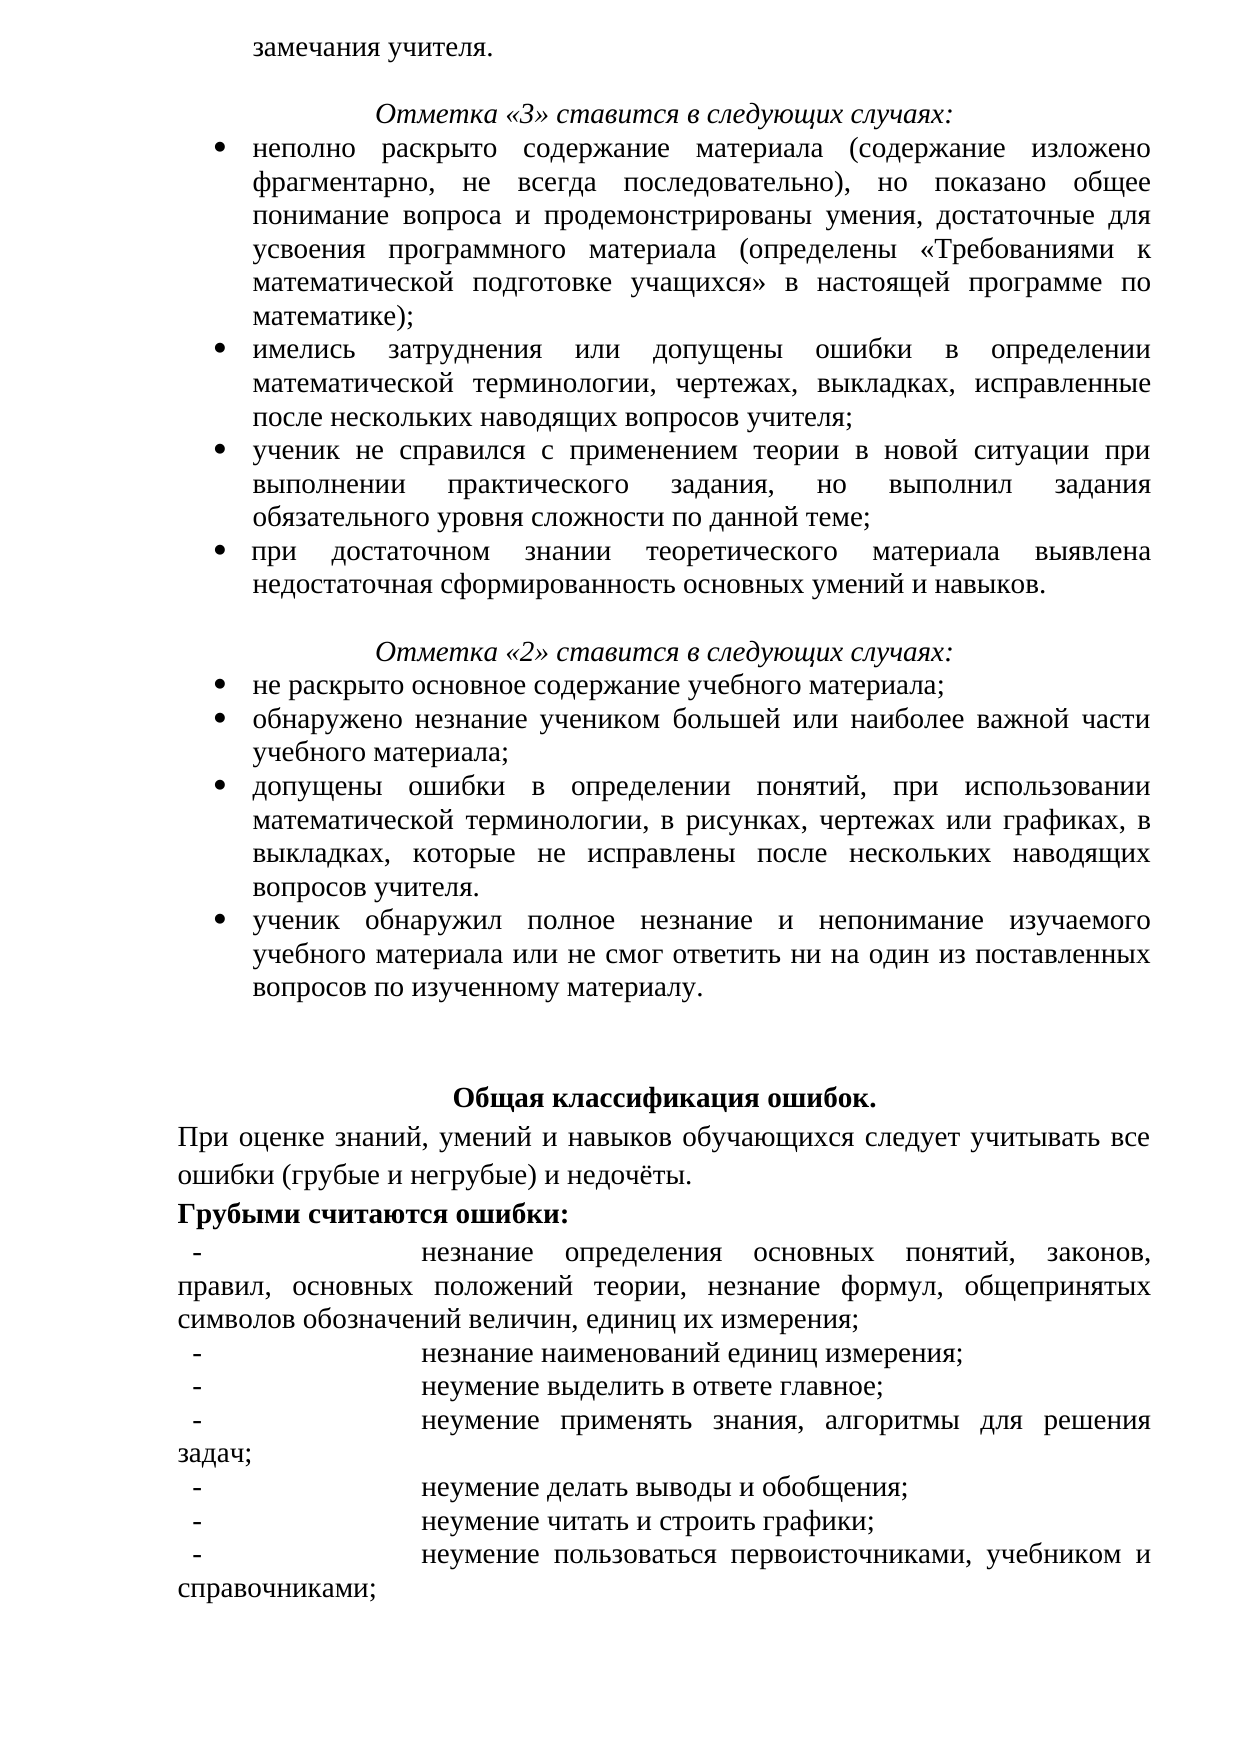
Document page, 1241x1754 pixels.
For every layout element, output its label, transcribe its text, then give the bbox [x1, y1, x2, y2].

list неумение делать выводы и обобщения; [177, 1469, 1152, 1503]
text Отметка «2» ставится в следующих случаях: [177, 634, 1152, 667]
text Общая классификация ошибок. [177, 1080, 1152, 1114]
list неполно раскрыто содержание материала (содержание изложено фрагментарно, не всегда последовательно), но показано общее понимание вопроса и продемонстрированы умения, достаточные для усвоения программного материала (определены «Требованиями к математической подготовке учащихся» в настоящей программе по математике); [215, 130, 1152, 332]
list ученик обнаружил полное незнание и непонимание изучаемого учебного материала или не смог ответить ни на один из поставленных вопросов по изученному материалу. [215, 902, 1152, 1003]
list неумение применять знания, алгоритмы для решения задач; [177, 1402, 1152, 1469]
list незнание определения основных понятий, законов, правил, основных положений теории, незнание формул, общепринятых символов обозначений величин, единиц их измерения; [177, 1234, 1152, 1335]
list неумение читать и строить графики; [177, 1503, 1152, 1536]
list не раскрыто основное содержание учебного материала; [215, 667, 1152, 701]
text При оценке знаний, умений и навыков обучающихся следует учитывать все ошибки (грубые и негрубые) и недочёты. [177, 1119, 1152, 1191]
list допущены ошибки в определении понятий, при использовании математической терминологии, в рисунках, чертежах или графиках, в выкладках, которые не исправлены после нескольких наводящих вопросов учителя. [215, 768, 1152, 902]
list ученик не справился с применением теории в новой ситуации при выполнении практического задания, но выполнил задания обязательного уровня сложности по данной теме; [215, 432, 1152, 533]
list незнание наименований единиц измерения; [177, 1335, 1152, 1368]
text Отметка «3» ставится в следующих случаях: [177, 97, 1152, 130]
list при достаточном знании теоретического материала выявлена недостаточная сформированность основных умений и навыков. [215, 533, 1152, 600]
list неумение пользоваться первоисточниками, учебником и справочниками; [177, 1536, 1152, 1603]
text Грубыми считаются ошибки: [177, 1196, 1152, 1229]
list неумение выделить в ответе главное; [177, 1368, 1152, 1402]
list имелись затруднения или допущены ошибки в определении математической терминологии, чертежах, выкладках, исправленные после нескольких наводящих вопросов учителя; [215, 332, 1152, 432]
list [215, 29, 1152, 63]
list обнаружено незнание учеником большей или наиболее важной части учебного материала; [215, 701, 1152, 768]
